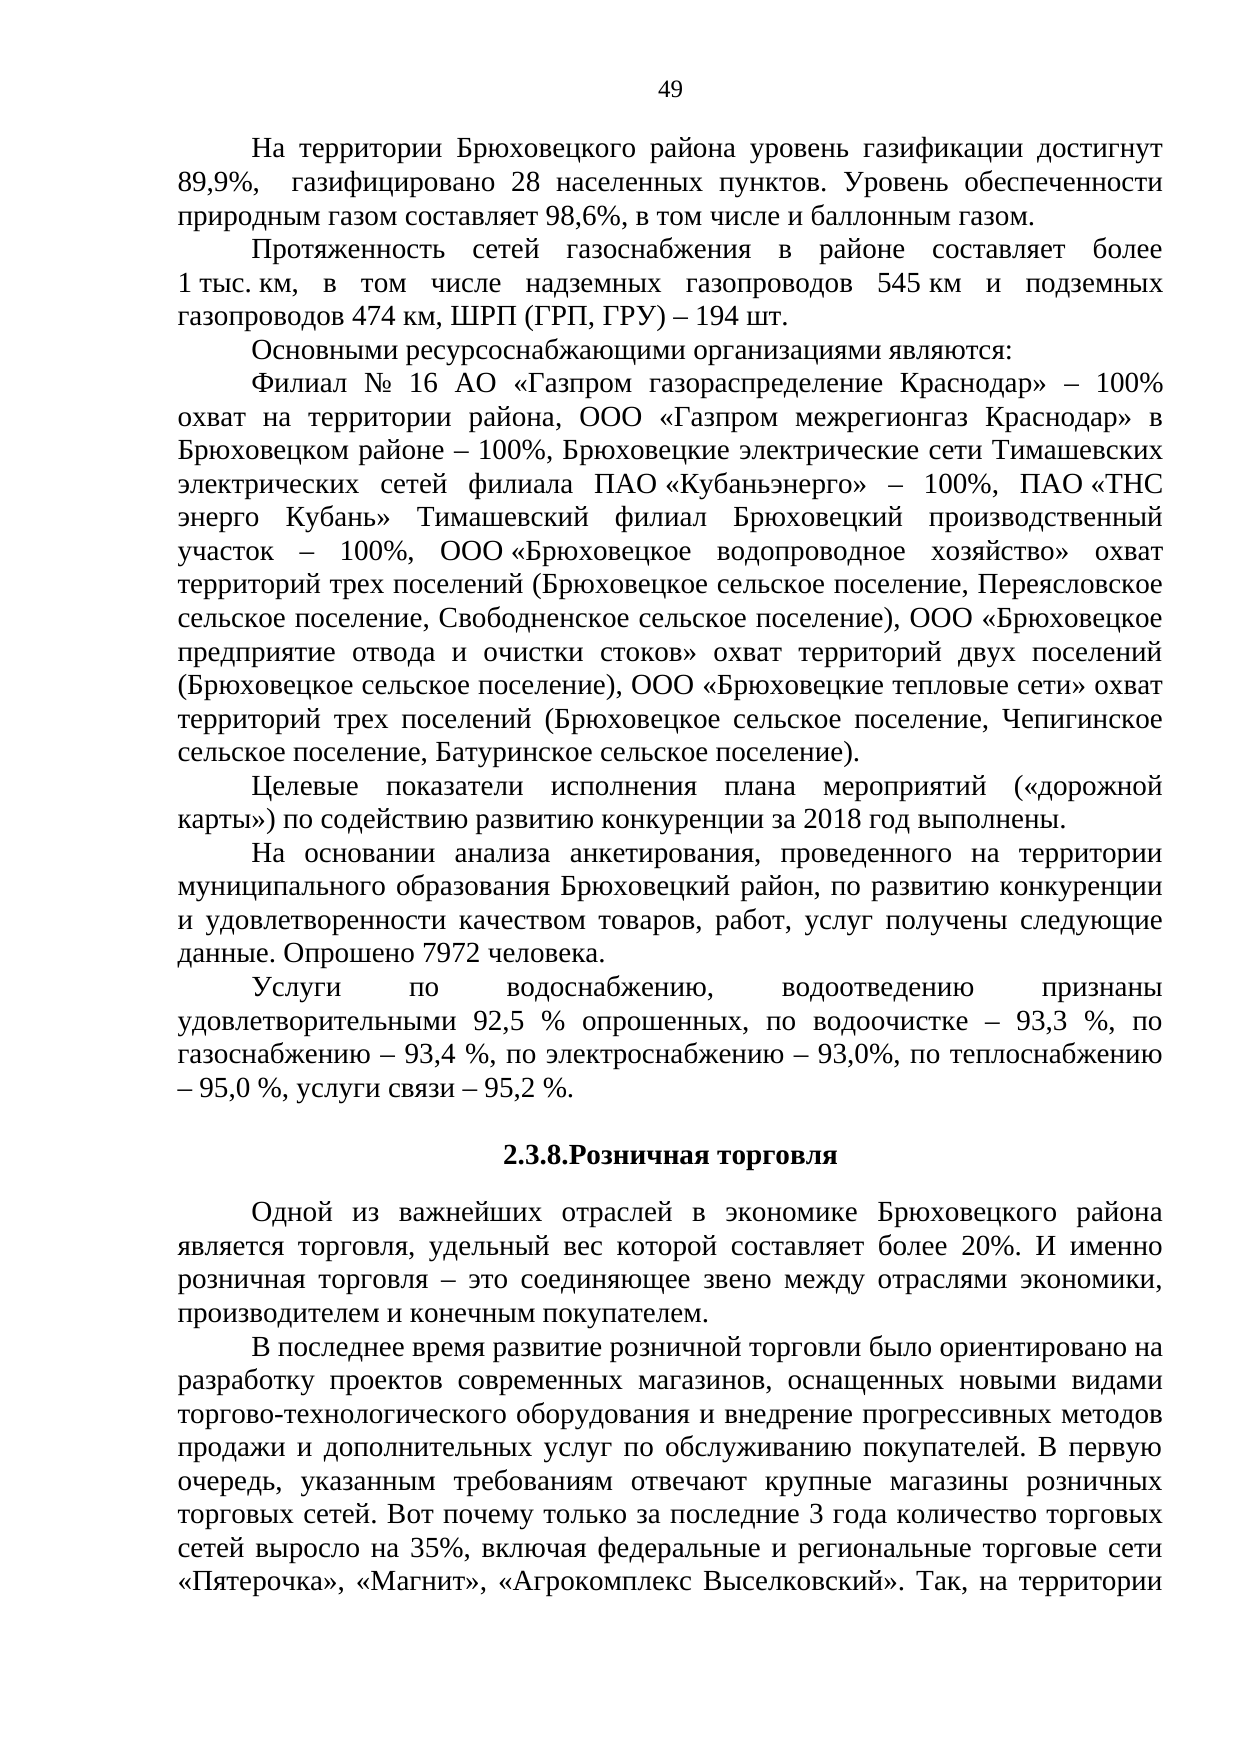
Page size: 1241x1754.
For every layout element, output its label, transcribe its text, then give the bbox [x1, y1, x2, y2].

text Услуги по водоснабжению, водоотведению признаны удовлетворительными 92,5 % опрошенных, по водоочистке – 93,3 %, по газоснабжению – 93,4 %, по электроснабжению – 93,0%, по теплоснабжению – 95,0 %, услуги связи – 95,2 %. [177, 969, 1163, 1103]
text Основными ресурсоснабжающими организациями являются: [177, 332, 1163, 365]
text На основании анализа анкетирования, проведенного на территории муниципального образования Брюховецкий район, по развитию конкуренции и удовлетворенности качеством товаров, работ, услуг получены следующие данные. Опрошено 7972 человека. [177, 835, 1163, 969]
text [177, 1329, 1163, 1597]
text Филиал № 16 АО «Газпром газораспределение Краснодар» – 100% охват на территории района, ООО «Газпром межрегионгаз Краснодар» в Брюховецком районе – 100%, Брюховецкие электрические сети Тимашевских электрических сетей филиала ПАО «Кубаньэнерго» – 100%, ПАО «ТНС энерго Кубань» Тимашевский филиал Брюховецкий производственный участок – 100%, ООО «Брюховецкое водопроводное хозяйство» охват территорий трех поселений (Брюховецкое сельское поселение, Переясловское сельское поселение, Свободненское сельское поселение), ООО «Брюховецкое предприятие отвода и очистки стоков» охват территорий двух поселений (Брюховецкое сельское поселение), ООО «Брюховецкие тепловые сети» охват территорий трех поселений (Брюховецкое сельское поселение, Чепигинское сельское поселение, Батуринское сельское поселение). [177, 365, 1163, 768]
text На территории Брюховецкого района уровень газификации достигнут 89,9%, газифицировано 28 населенных пунктов. Уровень обеспеченности природным газом составляет 98,6%, в том числе и баллонным газом. [177, 131, 1163, 231]
text Протяженность сетей газоснабжения в районе составляет более 1 тыс. км, в том числе надземных газопроводов 545 км и подземных газопроводов 474 км, ШРП (ГРП, ГРУ) – 194 шт. [177, 231, 1163, 332]
text Одной из важнейших отраслей в экономике Брюховецкого района является торговля, удельный вес которой составляет более 20%. И именно розничная торговля – это соединяющее звено между отраслями экономики, производителем и конечным покупателем. [177, 1194, 1163, 1329]
text Целевые показатели исполнения плана мероприятий («дорожной карты») по содействию развитию конкуренции за 2018 год выполнены. [177, 768, 1163, 835]
text 2.3.8.Розничная торговля [177, 1137, 1163, 1170]
